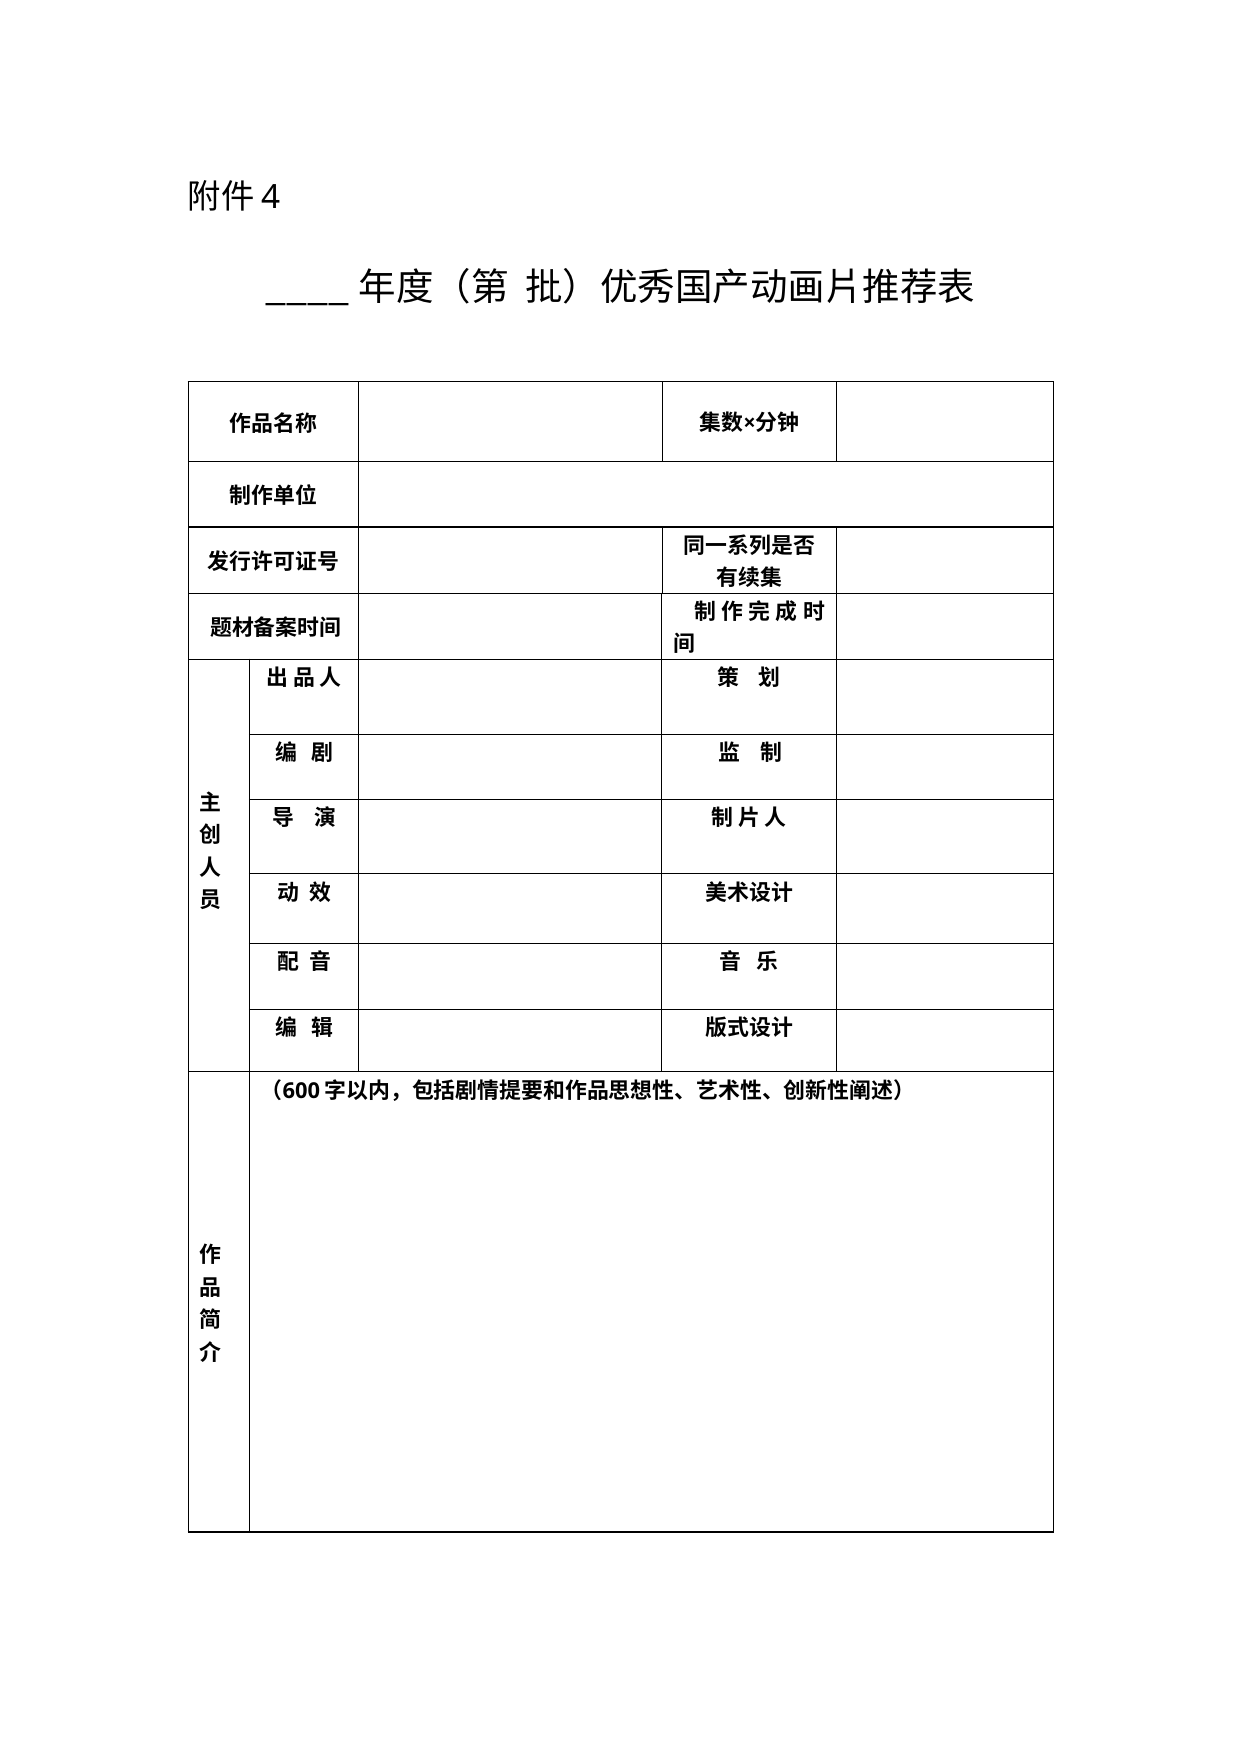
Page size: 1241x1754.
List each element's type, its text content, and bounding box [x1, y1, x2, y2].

table_cell 编 辑 [250, 1010, 358, 1071]
table_cell [837, 660, 1053, 734]
table_cell 编 剧 [250, 735, 358, 799]
table_cell [837, 944, 1053, 1009]
table_cell 动 效 [250, 874, 358, 943]
table_header [837, 382, 1053, 461]
table_cell 题材备案时间 [189, 594, 358, 658]
table_cell 作 品 简 介 [189, 1072, 249, 1531]
table_cell [359, 594, 661, 658]
table_cell 发行许可证号 [189, 528, 358, 592]
table_cell 美术设计 [662, 874, 836, 943]
table_cell 监 制 [662, 735, 836, 799]
table_cell 主 创 人 员 [189, 660, 249, 1071]
table_cell [359, 944, 661, 1009]
table_cell [837, 1010, 1053, 1071]
table_cell [837, 800, 1053, 873]
table_cell [837, 874, 1053, 943]
table_cell [359, 660, 661, 734]
table_cell [837, 528, 1053, 592]
table_cell [359, 874, 661, 943]
table_cell 制作单位 [189, 462, 358, 526]
table_cell 策 划 [662, 660, 836, 734]
table_cell [359, 528, 662, 592]
table_cell [837, 735, 1053, 799]
table_header 集数×分钟 [663, 382, 836, 461]
table_cell 出 品 人 [250, 660, 358, 734]
table_cell 导 演 [250, 800, 358, 873]
table_cell 制作完成时间 [662, 594, 836, 658]
text 附件4 [187, 162, 1053, 227]
table_cell 制 片 人 [662, 800, 836, 873]
table_cell [359, 1010, 661, 1071]
table_cell 同一系列是否有续集 [663, 528, 836, 592]
text ____ 年度（第 批）优秀国产动画片推荐表 [187, 251, 1053, 316]
table_cell 版式设计 [662, 1010, 836, 1071]
table_cell 音 乐 [662, 944, 836, 1009]
table_cell [359, 800, 661, 873]
table_header [359, 382, 662, 461]
table_cell （600字以内，包括剧情提要和作品思想性、艺术性、创新性阐述） [250, 1072, 1053, 1531]
table_cell 配 音 [250, 944, 358, 1009]
table_cell [359, 735, 661, 799]
table_cell [837, 594, 1053, 658]
table_cell [359, 462, 1053, 526]
table_header 作品名称 [189, 382, 358, 461]
